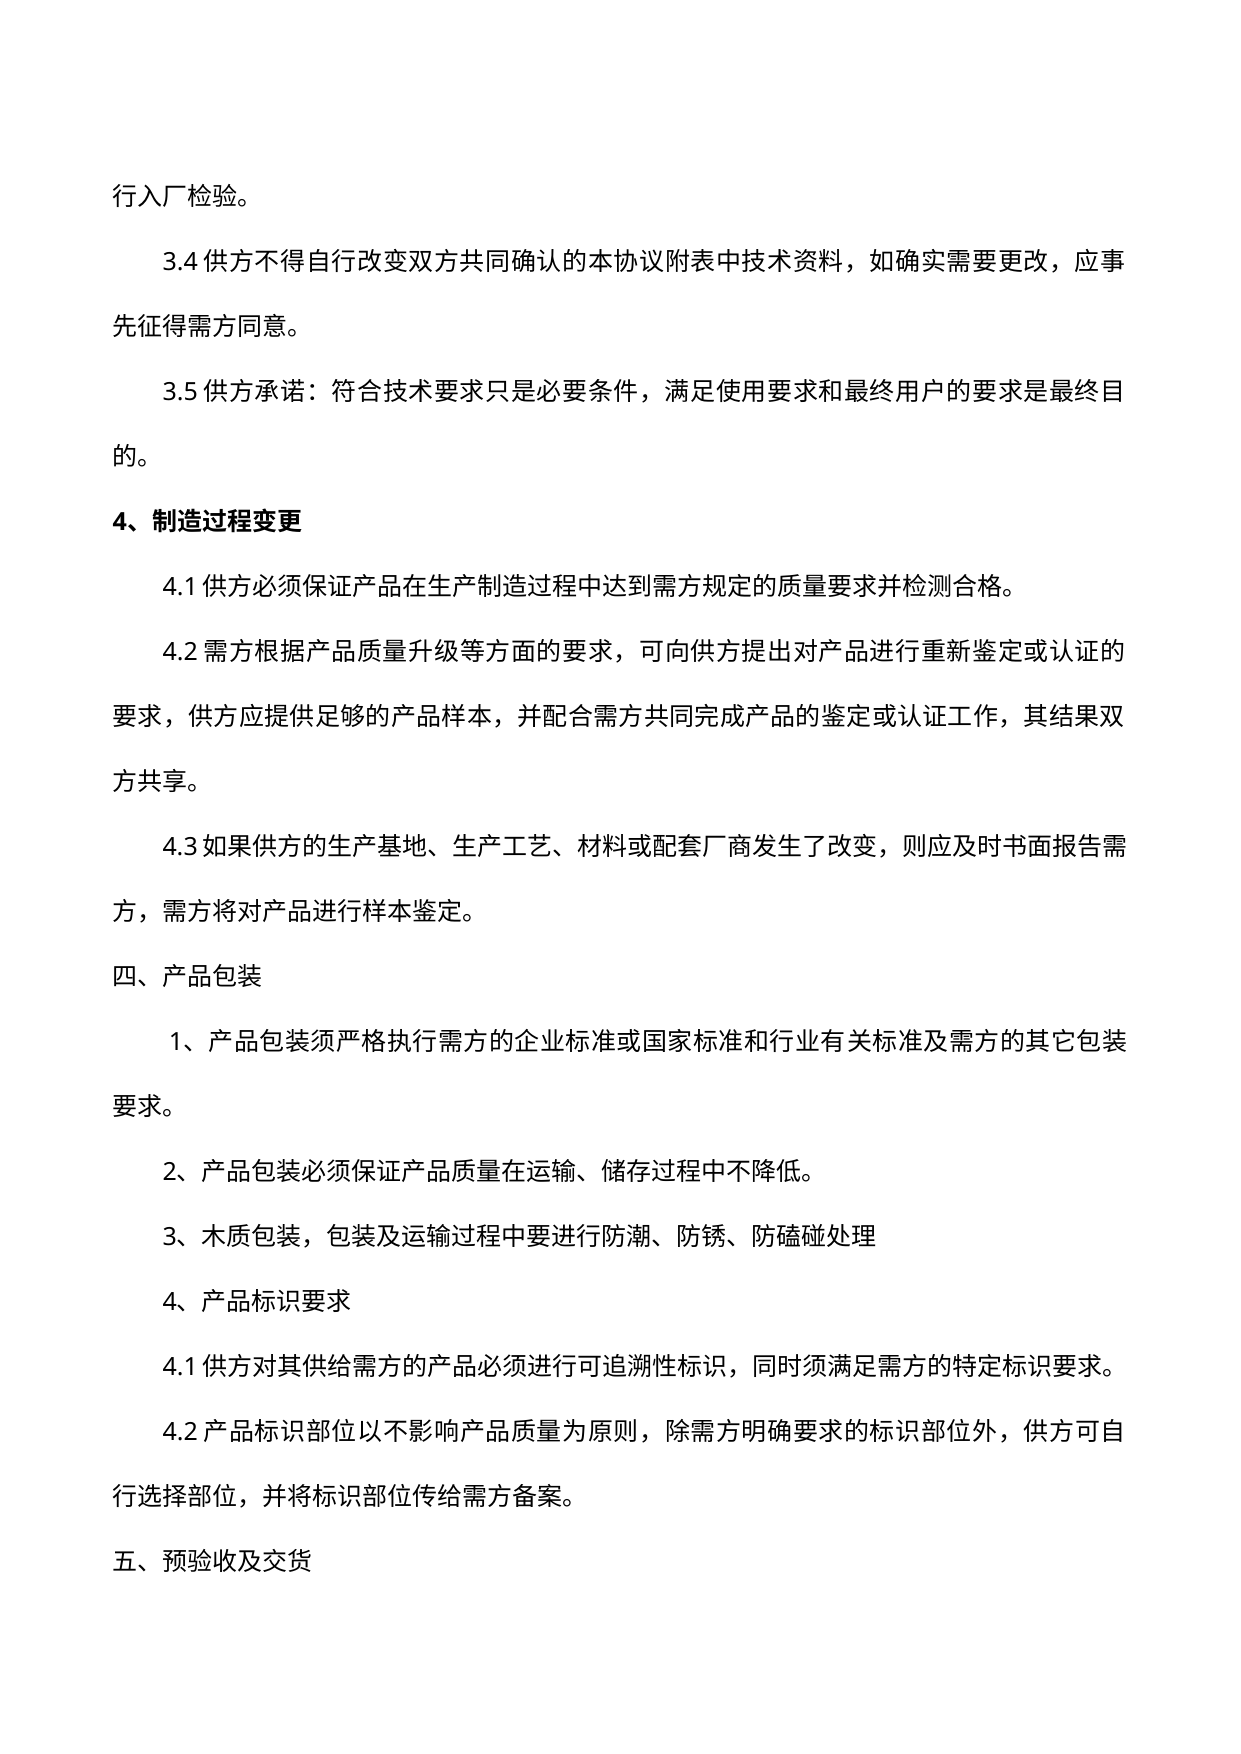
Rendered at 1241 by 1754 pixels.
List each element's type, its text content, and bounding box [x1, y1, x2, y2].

text 4.2产品标识部位以不影响产品质量为原则，除需方明确要求的标识部位外，供方可自行选择部位，并将标识部位传给需方备案。 [112, 1397, 1128, 1527]
text 3、木质包装，包装及运输过程中要进行防潮、防锈、防磕碰处理 [162, 1202, 1128, 1267]
text 4、产品标识要求 [162, 1267, 1128, 1332]
text 3.4供方不得自行改变双方共同确认的本协议附表中技术资料，如确实需要更改，应事先征得需方同意。 [112, 227, 1128, 357]
text 四、产品包装 [112, 942, 1128, 1007]
text 4.3如果供方的生产基地、生产工艺、材料或配套厂商发生了改变，则应及时书面报告需方，需方将对产品进行样本鉴定。 [112, 812, 1128, 942]
text 4.2需方根据产品质量升级等方面的要求，可向供方提出对产品进行重新鉴定或认证的要求，供方应提供足够的产品样本，并配合需方共同完成产品的鉴定或认证工作，其结果双方共享。 [112, 617, 1128, 812]
text 4、制造过程变更 [112, 487, 1128, 552]
text 1、产品包装须严格执行需方的企业标准或国家标准和行业有关标准及需方的其它包装要求。 [112, 1007, 1128, 1137]
text 五、预验收及交货 [112, 1527, 1128, 1592]
text 4.1供方必须保证产品在生产制造过程中达到需方规定的质量要求并检测合格。 [162, 552, 1128, 617]
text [112, 162, 1128, 227]
text 3.5供方承诺：符合技术要求只是必要条件，满足使用要求和最终用户的要求是最终目的。 [112, 357, 1128, 487]
text 4.1供方对其供给需方的产品必须进行可追溯性标识，同时须满足需方的特定标识要求。 [162, 1332, 1128, 1397]
text 2、产品包装必须保证产品质量在运输、储存过程中不降低。 [162, 1137, 1128, 1202]
